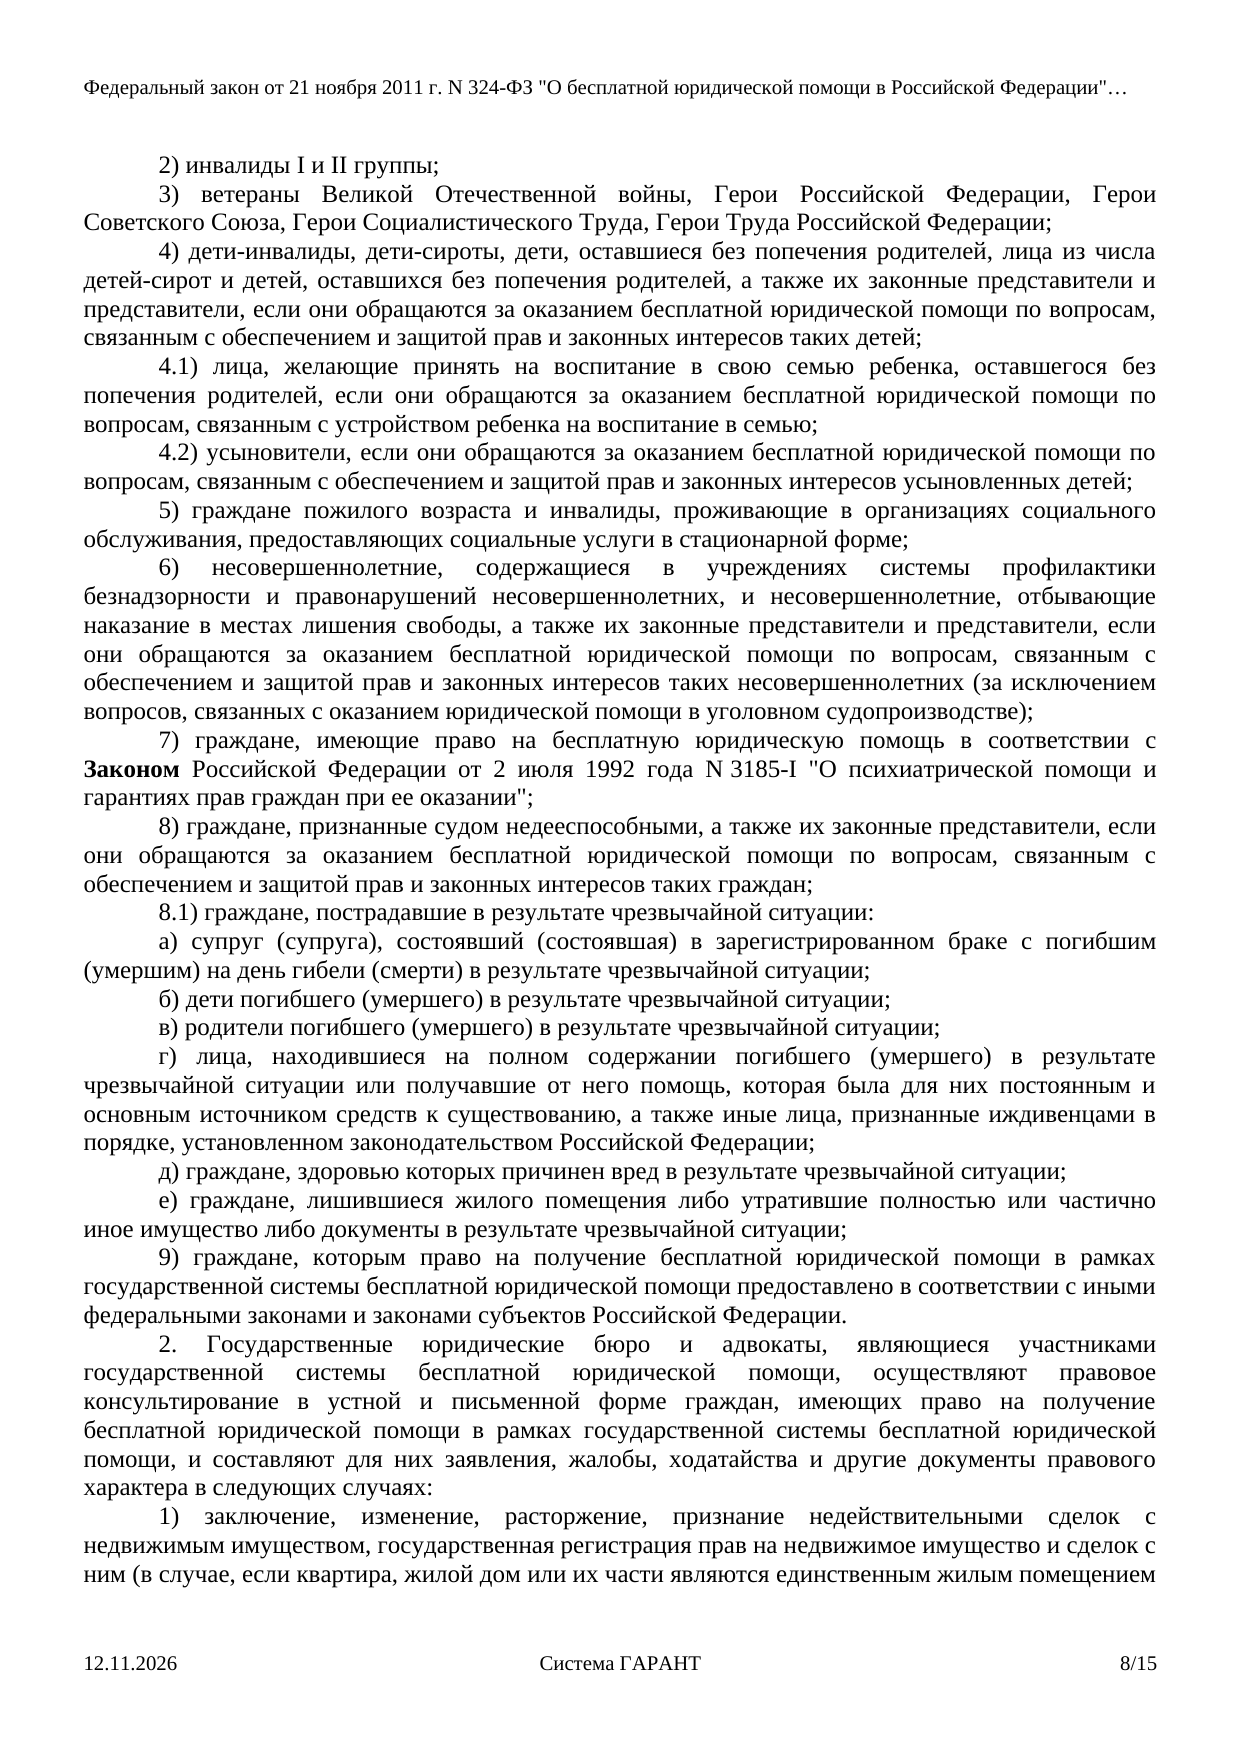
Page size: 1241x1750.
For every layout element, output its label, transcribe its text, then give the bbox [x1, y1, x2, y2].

text 9) граждане, которым право на получение бесплатной юридической помощи в рамках государственной системы бесплатной юридической помощи предоставлено в соответствии с иными федеральными законами и законами субъектов Российской Федерации. [83, 1242, 1157, 1329]
text 4) дети-инвалиды, дети-сироты, дети, оставшиеся без попечения родителей, лица из числа детей-сирот и детей, оставшихся без попечения родителей, а также их законные представители и представители, если они обращаются за оказанием бесплатной юридической помощи по вопросам, связанным с обеспечением и защитой прав и законных интересов таких детей; [83, 236, 1157, 351]
text 4.2) усыновители, если они обращаются за оказанием бесплатной юридической помощи по вопросам, связанным с обеспечением и защитой прав и законных интересов усыновленных детей; [83, 437, 1157, 495]
text 5) граждане пожилого возраста и инвалиды, проживающие в организациях социального обслуживания, предоставляющих социальные услуги в стационарной форме; [83, 495, 1157, 552]
text 3) ветераны Великой Отечественной войны, Герои Российской Федерации, Герои Советского Союза, Герои Социалистического Труда, Герои Труда Российской Федерации; [83, 179, 1157, 236]
text 2. Государственные юридические бюро и адвокаты, являющиеся участниками государственной системы бесплатной юридической помощи, осуществляют правовое консультирование в устной и письменной форме граждан, имеющих право на получение бесплатной юридической помощи в рамках государственной системы бесплатной юридической помощи, и составляют для них заявления, жалобы, ходатайства и другие документы правового характера в следующих случаях: [83, 1329, 1157, 1501]
text д) граждане, здоровью которых причинен вред в результате чрезвычайной ситуации; [83, 1156, 1157, 1185]
text 8) граждане, признанные судом недееспособными, а также их законные представители, если они обращаются за оказанием бесплатной юридической помощи по вопросам, связанным с обеспечением и защитой прав и законных интересов таких граждан; [83, 811, 1157, 897]
text в) родители погибшего (умершего) в результате чрезвычайной ситуации; [83, 1012, 1157, 1041]
text 2) инвалиды I и II группы; [83, 150, 1157, 179]
text г) лица, находившиеся на полном содержании погибшего (умершего) в результате чрезвычайной ситуации или получавшие от него помощь, которая была для них постоянным и основным источником средств к существованию, а также иные лица, признанные иждивенцами в порядке, установленном законодательством Российской Федерации; [83, 1041, 1157, 1156]
text а) супруг (супруга), состоявший (состоявшая) в зарегистрированном браке с погибшим (умершим) на день гибели (смерти) в результате чрезвычайной ситуации; [83, 926, 1157, 984]
text б) дети погибшего (умершего) в результате чрезвычайной ситуации; [83, 984, 1157, 1012]
text 8.1) граждане, пострадавшие в результате чрезвычайной ситуации: [83, 897, 1157, 926]
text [83, 1501, 1157, 1587]
text е) граждане, лишившиеся жилого помещения либо утратившие полностью или частично иное имущество либо документы в результате чрезвычайной ситуации; [83, 1185, 1157, 1242]
text 4.1) лица, желающие принять на воспитание в свою семью ребенка, оставшегося без попечения родителей, если они обращаются за оказанием бесплатной юридической помощи по вопросам, связанным с устройством ребенка на воспитание в семью; [83, 351, 1157, 437]
text 6) несовершеннолетние, содержащиеся в учреждениях системы профилактики безнадзорности и правонарушений несовершеннолетних, и несовершеннолетние, отбывающие наказание в местах лишения свободы, а также их законные представители и представители, если они обращаются за оказанием бесплатной юридической помощи по вопросам, связанным с обеспечением и защитой прав и законных интересов таких несовершеннолетних (за исключением вопросов, связанных с оказанием юридической помощи в уголовном судопроизводстве); [83, 552, 1157, 725]
text 7) граждане, имеющие право на бесплатную юридическую помощь в соответствии с Законом Российской Федерации от 2 июля 1992 года N 3185-I "О психиатрической помощи и гарантиях прав граждан при ее оказании"; [83, 725, 1157, 811]
